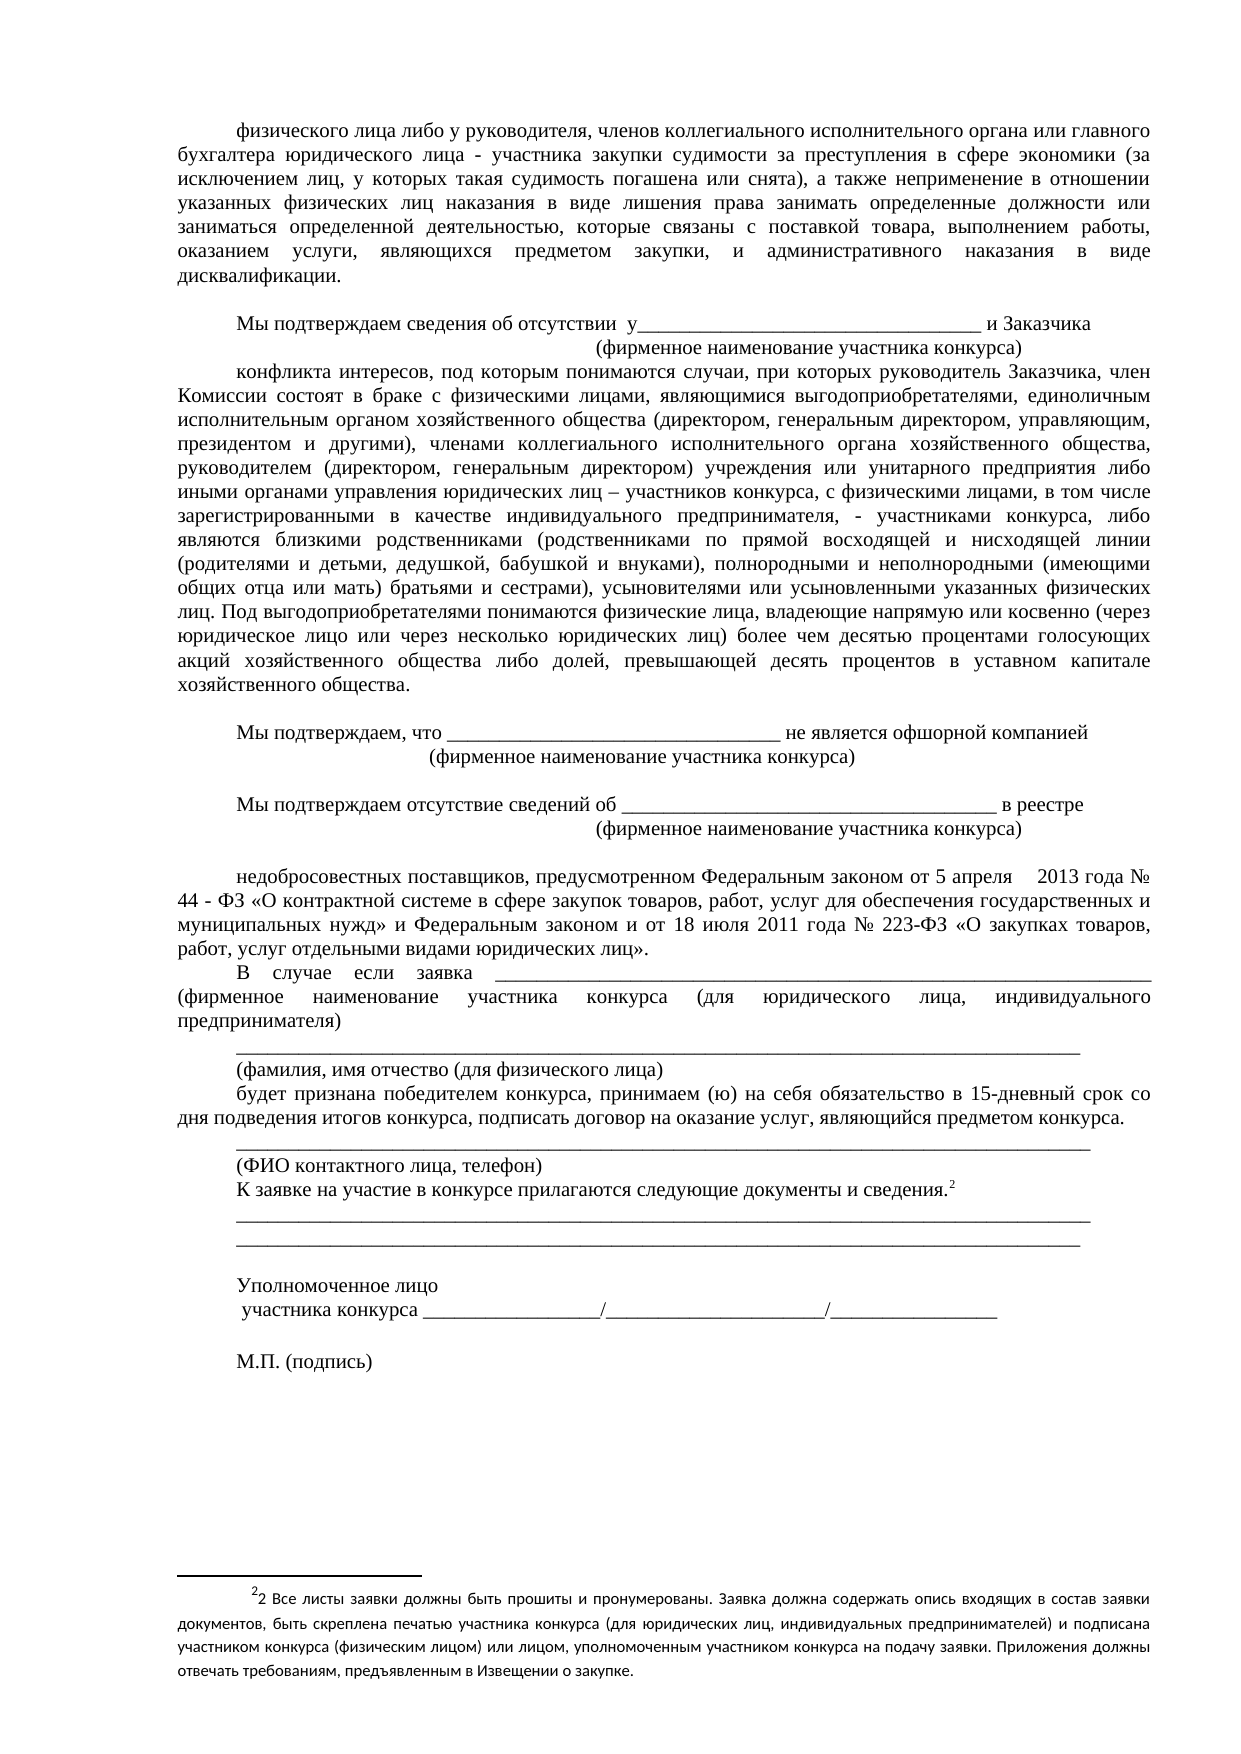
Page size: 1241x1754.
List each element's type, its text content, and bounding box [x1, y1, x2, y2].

text будет признана победителем конкурса, принимаем (ю) на себя обязательство в 15-дневный срок со дня подведения итогов конкурса, подписать договор на оказание услуг, являющийся предметом конкурса. [177, 1081, 1152, 1129]
text __________________________________________________________________________________ [177, 1201, 1152, 1225]
text (фамилия, имя отчество (для физического лица) [177, 1057, 1152, 1081]
text (фирменное наименование участника конкурса) [177, 744, 1152, 768]
text _________________________________________________________________________________ [177, 1225, 1152, 1249]
text недобросовестных поставщиков, предусмотренном Федеральным законом от 5 апреля 2013 года № 44 - ФЗ «О контрактной системе в сфере закупок товаров, работ, услуг для обеспечения государственных и муниципальных нужд» и Федеральным законом и от 18 июля 2011 года № 223-ФЗ «О закупках товаров, работ, услуг отдельными видами юридических лиц». [177, 864, 1152, 960]
text __________________________________________________________________________________ [177, 1129, 1152, 1153]
text Мы подтверждаем сведения об отсутствии у_________________________________ и Заказчика [177, 311, 1152, 335]
text Мы подтверждаем отсутствие сведений об ____________________________________ в реестре [177, 792, 1152, 816]
text (ФИО контактного лица, телефон) [177, 1153, 1152, 1177]
text В случае если заявка _______________________________________________________________ (фирменное наименование участника конкурса (для юридического лица, индивидуального предпринимателя) [177, 960, 1152, 1032]
text конфликта интересов, под которым понимаются случаи, при которых руководитель Заказчика, член Комиссии состоят в браке с физическими лицами, являющимися выгодоприобретателями, единоличным исполнительным органом хозяйственного общества (директором, генеральным директором, управляющим, президентом и другими), членами коллегиального исполнительного органа хозяйственного общества, руководителем (директором, генеральным директором) учреждения или унитарного предприятия либо иными органами управления юридических лиц – участников конкурса, с физическими лицами, в том числе зарегистрированными в качестве индивидуального предпринимателя, - участниками конкурса, либо являются близкими родственниками (родственниками по прямой восходящей и нисходящей линии (родителями и детьми, дедушкой, бабушкой и внуками), полнородными и неполнородными (имеющими общих отца или мать) братьями и сестрами), усыновителями или усыновленными указанных физических лиц. Под выгодоприобретателями понимаются физические лица, владеющие напрямую или косвенно (через юридическое лицо или через несколько юридических лиц) более чем десятью процентами голосующих акций хозяйственного общества либо долей, превышающей десять процентов в уставном капитале хозяйственного общества. [177, 359, 1152, 696]
text физического лица либо у руководителя, членов коллегиального исполнительного органа или главного бухгалтера юридического лица - участника закупки судимости за преступления в сфере экономики (за исключением лиц, у которых такая судимость погашена или снята), а также неприменение в отношении указанных физических лиц наказания в виде лишения права занимать определенные должности или заниматься определенной деятельностью, которые связаны с поставкой товара, выполнением работы, оказанием услуги, являющихся предметом закупки, и административного наказания в виде дисквалификации. [177, 118, 1152, 287]
text Мы подтверждаем, что ________________________________ не является офшорной компанией [177, 720, 1152, 744]
text (фирменное наименование участника конкурса) [177, 335, 1152, 359]
text Уполномоченное лицо [177, 1273, 1152, 1297]
text _________________________________________________________________________________ [177, 1032, 1152, 1057]
text К заявке на участие в конкурсе прилагаются следующие документы и сведения. [177, 1177, 1152, 1201]
text участника конкурса _________________/_____________________/________________ [177, 1297, 1152, 1321]
text М.П. (подпись) [177, 1349, 1152, 1373]
text (фирменное наименование участника конкурса) [177, 816, 1152, 840]
